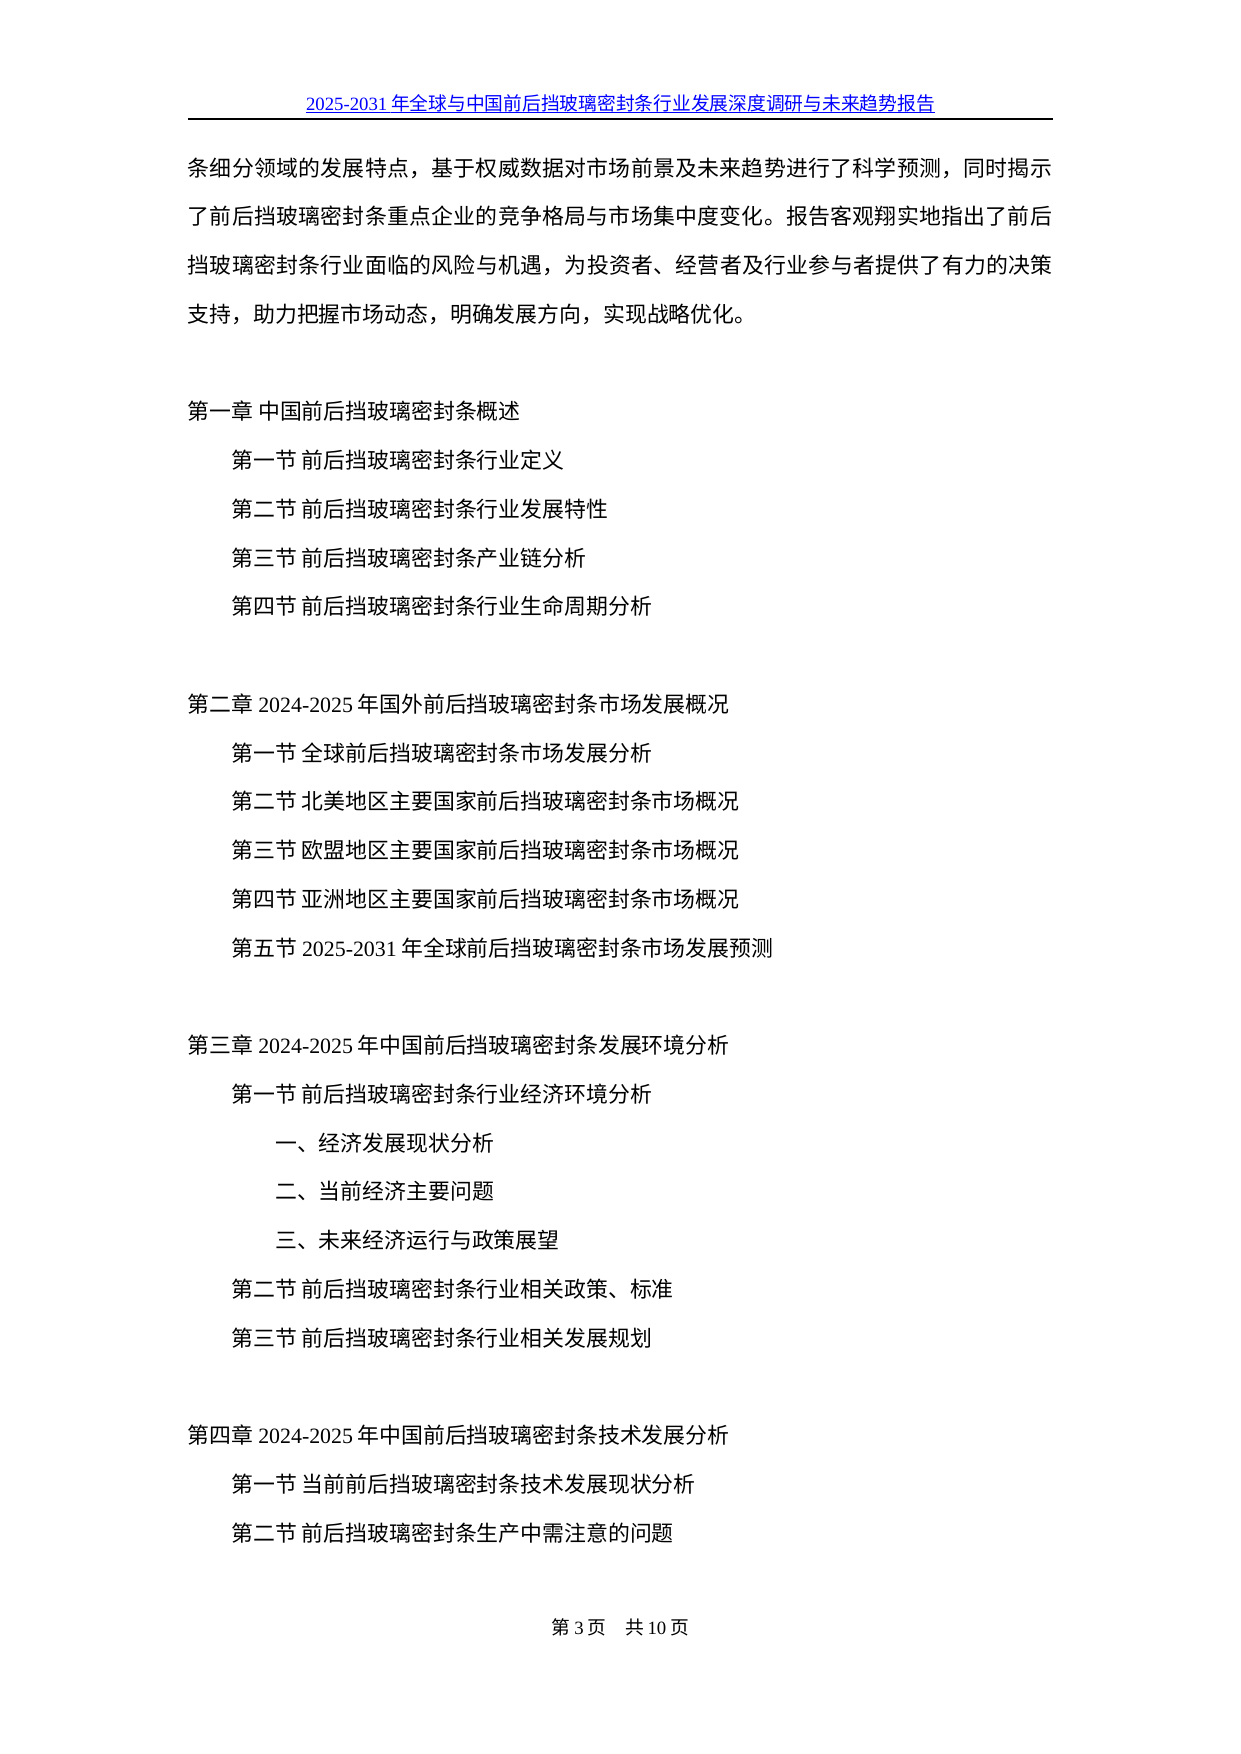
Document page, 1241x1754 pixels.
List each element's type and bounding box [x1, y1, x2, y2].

text [187, 150, 1053, 1548]
